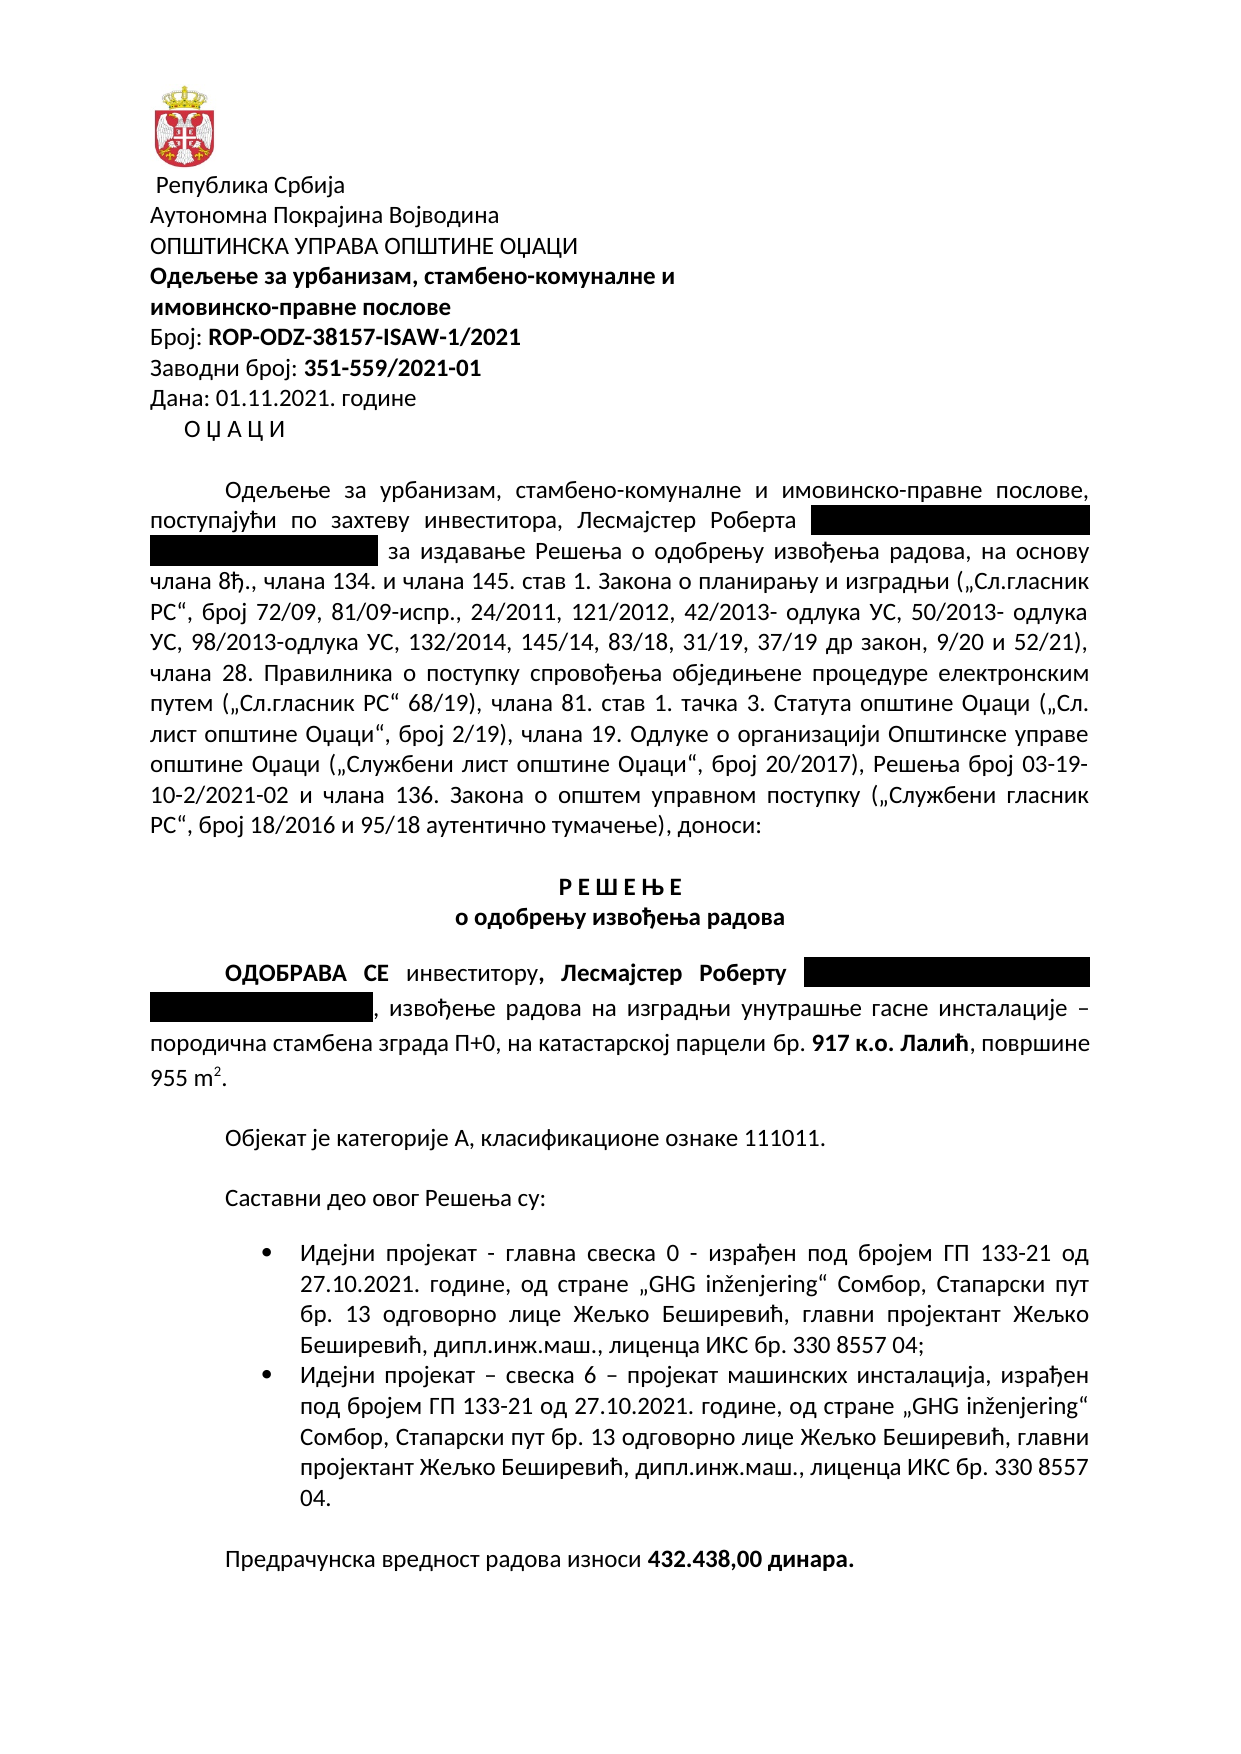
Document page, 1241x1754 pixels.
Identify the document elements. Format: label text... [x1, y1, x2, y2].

picture [150, 84, 218, 169]
text ОПШТИНСКА УПРАВА ОПШТИНЕ ОЏАЦИ [150, 230, 1090, 260]
text имовинско-правне послове [150, 291, 1090, 321]
text Одељење за урбанизам, стамбено-комуналне и [150, 260, 1090, 291]
text О Џ А Ц И [150, 413, 1090, 443]
text Број: ROP-ODZ-38157-ISAW-1/2021 [150, 321, 1090, 352]
text Аутономна Покрајина Војводина [150, 199, 1090, 230]
text ОДОБРАВА СЕ инвеститору, Лесмајстер Роберту из Лознице, ул. Војводе Путника бр. 1Б/4/22, извођење радова на изградњи унутрашње гасне инсталације – породична стамбена зграда П+0, на катастарској парцели бр. 917 к.о. Лалић, површине 955 m2. [150, 957, 1090, 1092]
list Идејни пројекат - главна свеска 0 - израђен под бројем ГП 133-21 од 27.10.2021. године, од стране „GHG inženjering“ Сомбор, Стапарски пут бр. 13 одговорно лице Жељко Беширевић, главни пројектант Жељко Беширевић, дипл.инж.маш., лиценца ИКС бр. 330 8557 04; [262, 1238, 1090, 1360]
text Oбјекат је категорије А, класификационе ознаке 111011. [150, 1122, 1090, 1152]
text Предрачунска вредност радова износи 432.438,00 динара. [150, 1543, 1090, 1573]
text Р Е Ш Е Њ Е [150, 871, 1090, 901]
text Дана: 01.11.2021. године [150, 382, 1090, 413]
text Република Србија [150, 169, 1090, 199]
text Саставни део овог Решења су: [150, 1182, 1090, 1212]
text Одељење за урбанизам, стамбено-комуналне и имовинско-правне послове, поступајући по захтеву инвеститора, Лесмајстер Роберта из Лознице, ул. Војводе Путника бр. 1Б/4/22, за издавање Решења о одобрењу извођења радова, на основу члана 8ђ., члана 134. и члана 145. став 1. Закона о планирању и изградњи („Сл.гласник РС“, број 72/09, 81/09-испр., 24/2011, 121/2012, 42/2013- одлука УС, 50/2013- одлука УС, 98/2013-одлука УС, 132/2014, 145/14, 83/18, 31/19, 37/19 др закон, 9/20 и 52/21), члана 28. Правилника о поступку спровођења обједињене процедуре електронским путем („Сл.гласник РС“ 68/19), члана 81. став 1. тачка 3. Статута општине Оџаци („Сл. лист општине Оџаци“, број 2/19), члана 19. Одлуке о организацији Општинске управе општине Оџаци („Службени лист општине Оџаци“, број 20/2017), Решења број 03-19-10-2/2021-02 и члана 136. Закона о општем управном поступку („Службени гласник РС“, број 18/2016 и 95/18 аутентично тумачење), доноси: [150, 474, 1090, 840]
text Заводни број: 351-559/2021-01 [150, 352, 1090, 382]
list Идејни пројекат – свеска 6 – пројекат машинских инсталација, израђен под бројем ГП 133-21 од 27.10.2021. године, од стране „GHG inženjering“ Сомбор, Стапарски пут бр. 13 одговорно лице Жељко Беширевић, главни пројектант Жељко Беширевић, дипл.инж.маш., лиценца ИКС бр. 330 8557 04. [262, 1360, 1090, 1512]
text о одобрењу извођења радова [150, 901, 1090, 932]
